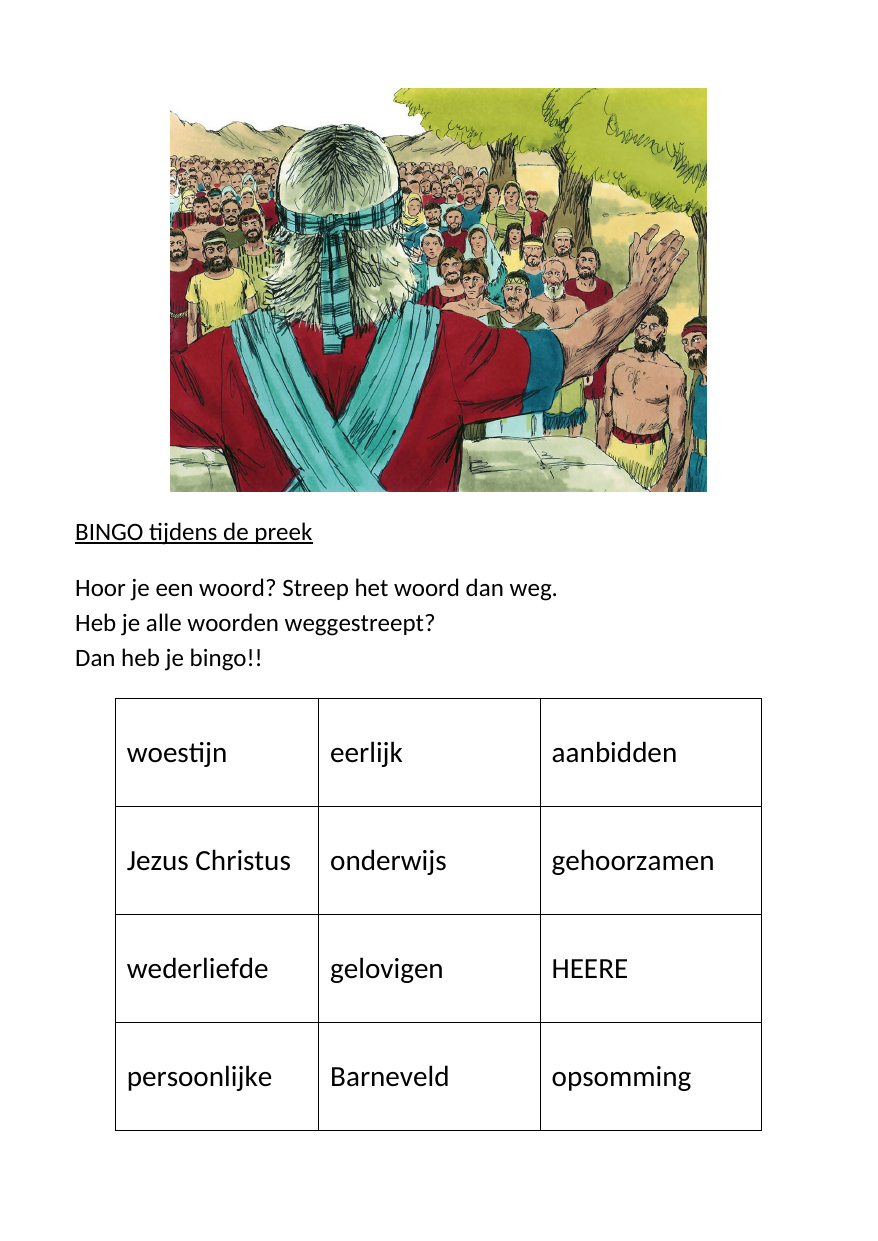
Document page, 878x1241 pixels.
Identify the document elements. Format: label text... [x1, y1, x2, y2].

picture [170, 88, 707, 492]
table_cell gelovigen [319, 915, 540, 1022]
table_cell Barneveld [319, 1023, 540, 1129]
table_cell opsomming [541, 1023, 761, 1129]
table_cell persoonlijke [116, 1023, 318, 1129]
text Hoor je een woord? Streep het woord dan weg. Heb je alle woorden weggestreept? Dan heb je bingo!! [75, 572, 802, 672]
table_header woestijn [116, 699, 318, 806]
text BINGO tijdens de preek [75, 516, 802, 547]
table_cell wederliefde [116, 915, 318, 1022]
table_cell Jezus Christus [116, 807, 318, 914]
table_cell onderwijs [319, 807, 540, 914]
table_header eerlijk [319, 699, 540, 806]
table_cell HEERE [541, 915, 761, 1022]
table_cell gehoorzamen [541, 807, 761, 914]
table_header aanbidden [541, 699, 761, 806]
